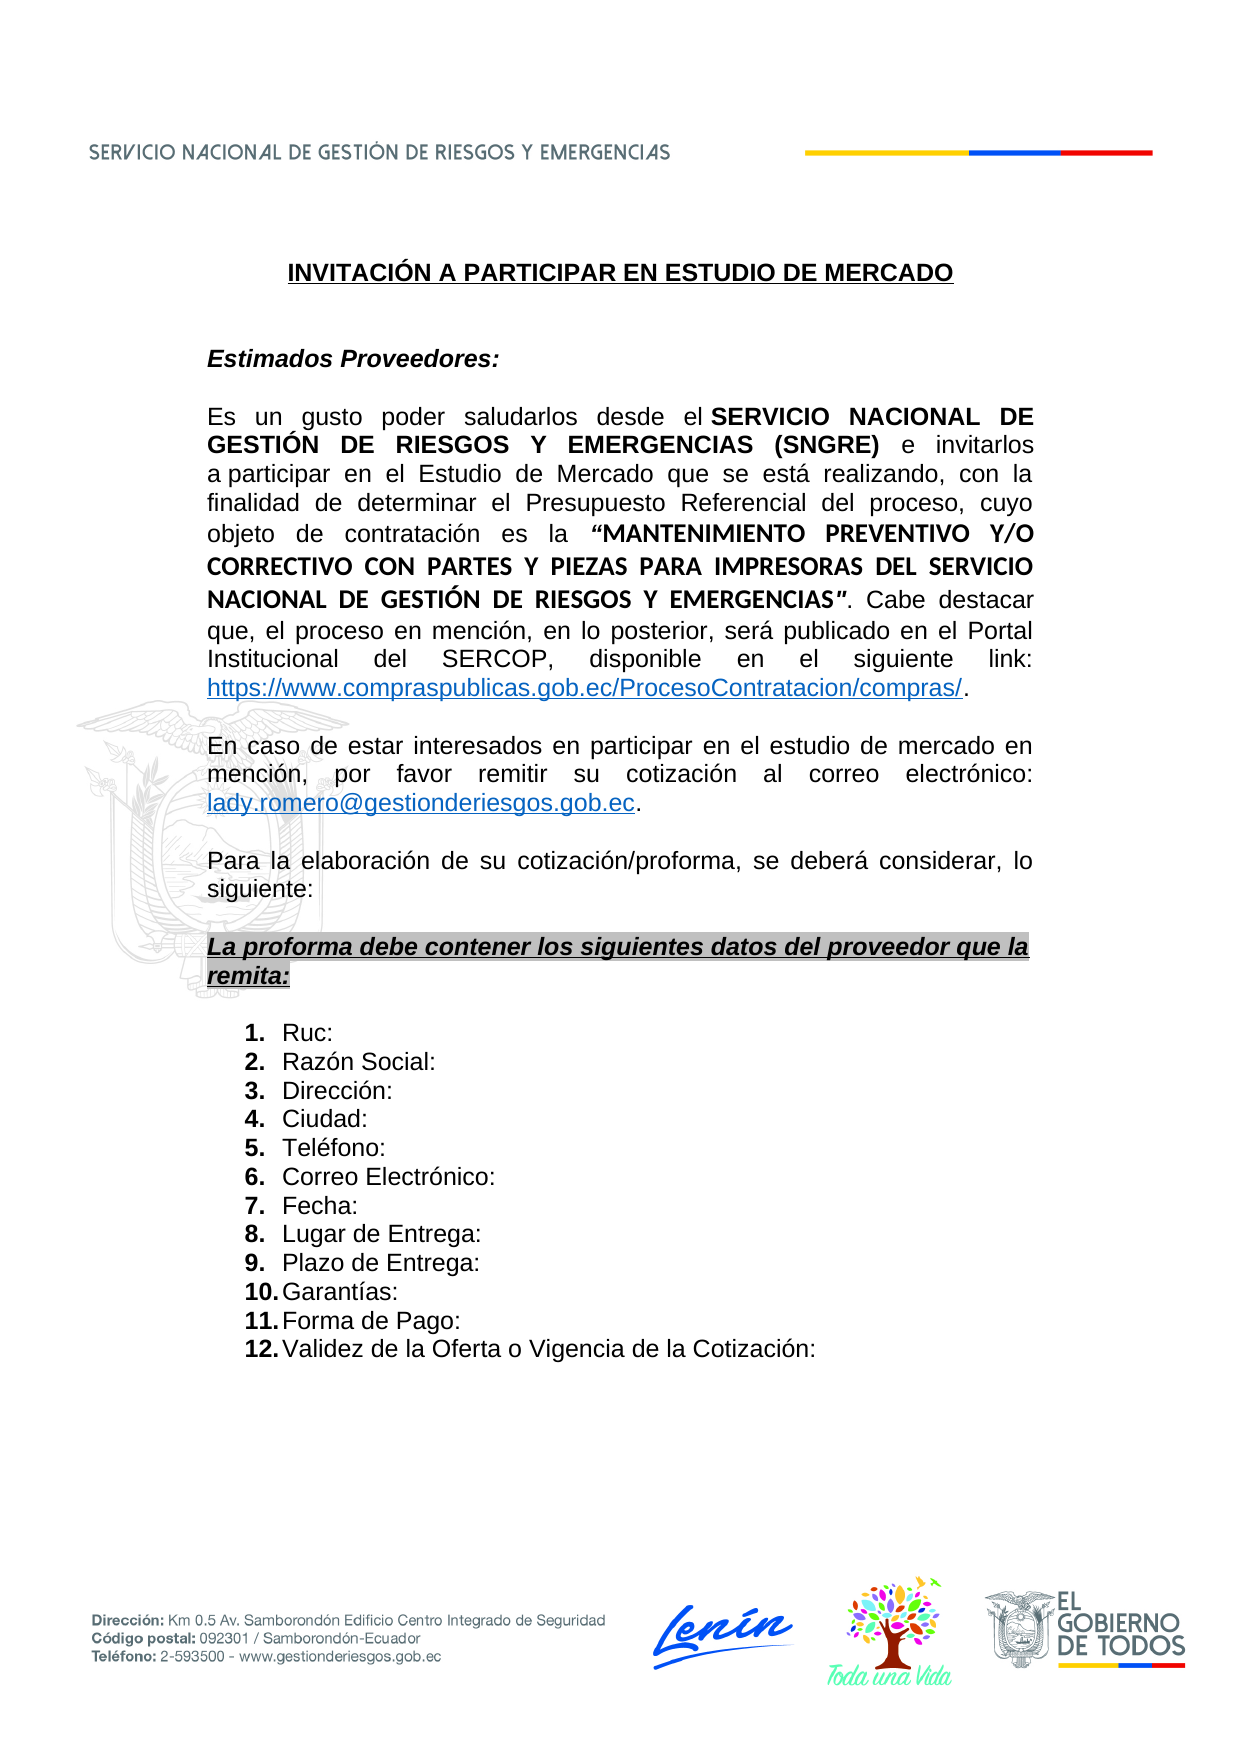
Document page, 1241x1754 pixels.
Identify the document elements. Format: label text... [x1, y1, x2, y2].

list Fecha: [244, 1191, 1034, 1219]
list Plazo de Entrega: [244, 1248, 1034, 1277]
picture [0, 0, 1241, 258]
text La proforma debe contener los siguientes datos del proveedor que la remita: [290, 932, 1034, 989]
list Forma de Pago: [244, 1306, 1034, 1334]
text Es un gusto poder saludarlos desde el SERVICIO NACIONAL DE GESTIÓN DE RIESGOS Y EMERGENCIAS (SNGRE) e invitarlos a participar en el Estudio de Mercado que se está realizando, con la finalidad de determinar el Presupuesto Referencial del proceso, cuyo objeto de contratación es la “MANTENIMIENTO PREVENTIVO Y/O CORRECTIVO CON PARTES Y PIEZAS PARA IMPRESORAS DEL SERVICIO NACIONAL DE GESTIÓN DE RIESGOS Y EMERGENCIAS". Cabe destacar que, el proceso en mención, en lo posterior, será publicado en el Portal Institucional del SERCOP, disponible en el siguiente link: https://www.compraspublicas.gob.ec/ProcesoContratacion/compras/. [207, 402, 1034, 702]
picture [0, 635, 1241, 1751]
list Lugar de Entrega: [244, 1219, 1034, 1248]
list Garantías: [244, 1277, 1034, 1306]
list Correo Electrónico: [244, 1162, 1034, 1191]
text Estimados Proveedores: [207, 344, 1034, 373]
list Dirección: [244, 1076, 1034, 1104]
list Teléfono: [244, 1133, 1034, 1162]
list Ciudad: [244, 1104, 1034, 1133]
text INVITACIÓN A PARTICIPAR EN ESTUDIO DE MERCADO [207, 192, 1034, 287]
list Validez de la Oferta o Vigencia de la Cotización: [244, 1334, 1034, 1363]
list Ruc: [244, 1018, 1034, 1047]
text Para la elaboración de su cotización/proforma, se deberá considerar, lo siguiente: [207, 846, 1034, 903]
list Razón Social: [244, 1047, 1034, 1076]
text En caso de estar interesados en participar en el estudio de mercado en mención, por favor remitir su cotización al correo electrónico: lady.romero@gestionderiesgos.gob.ec. [207, 731, 1034, 817]
